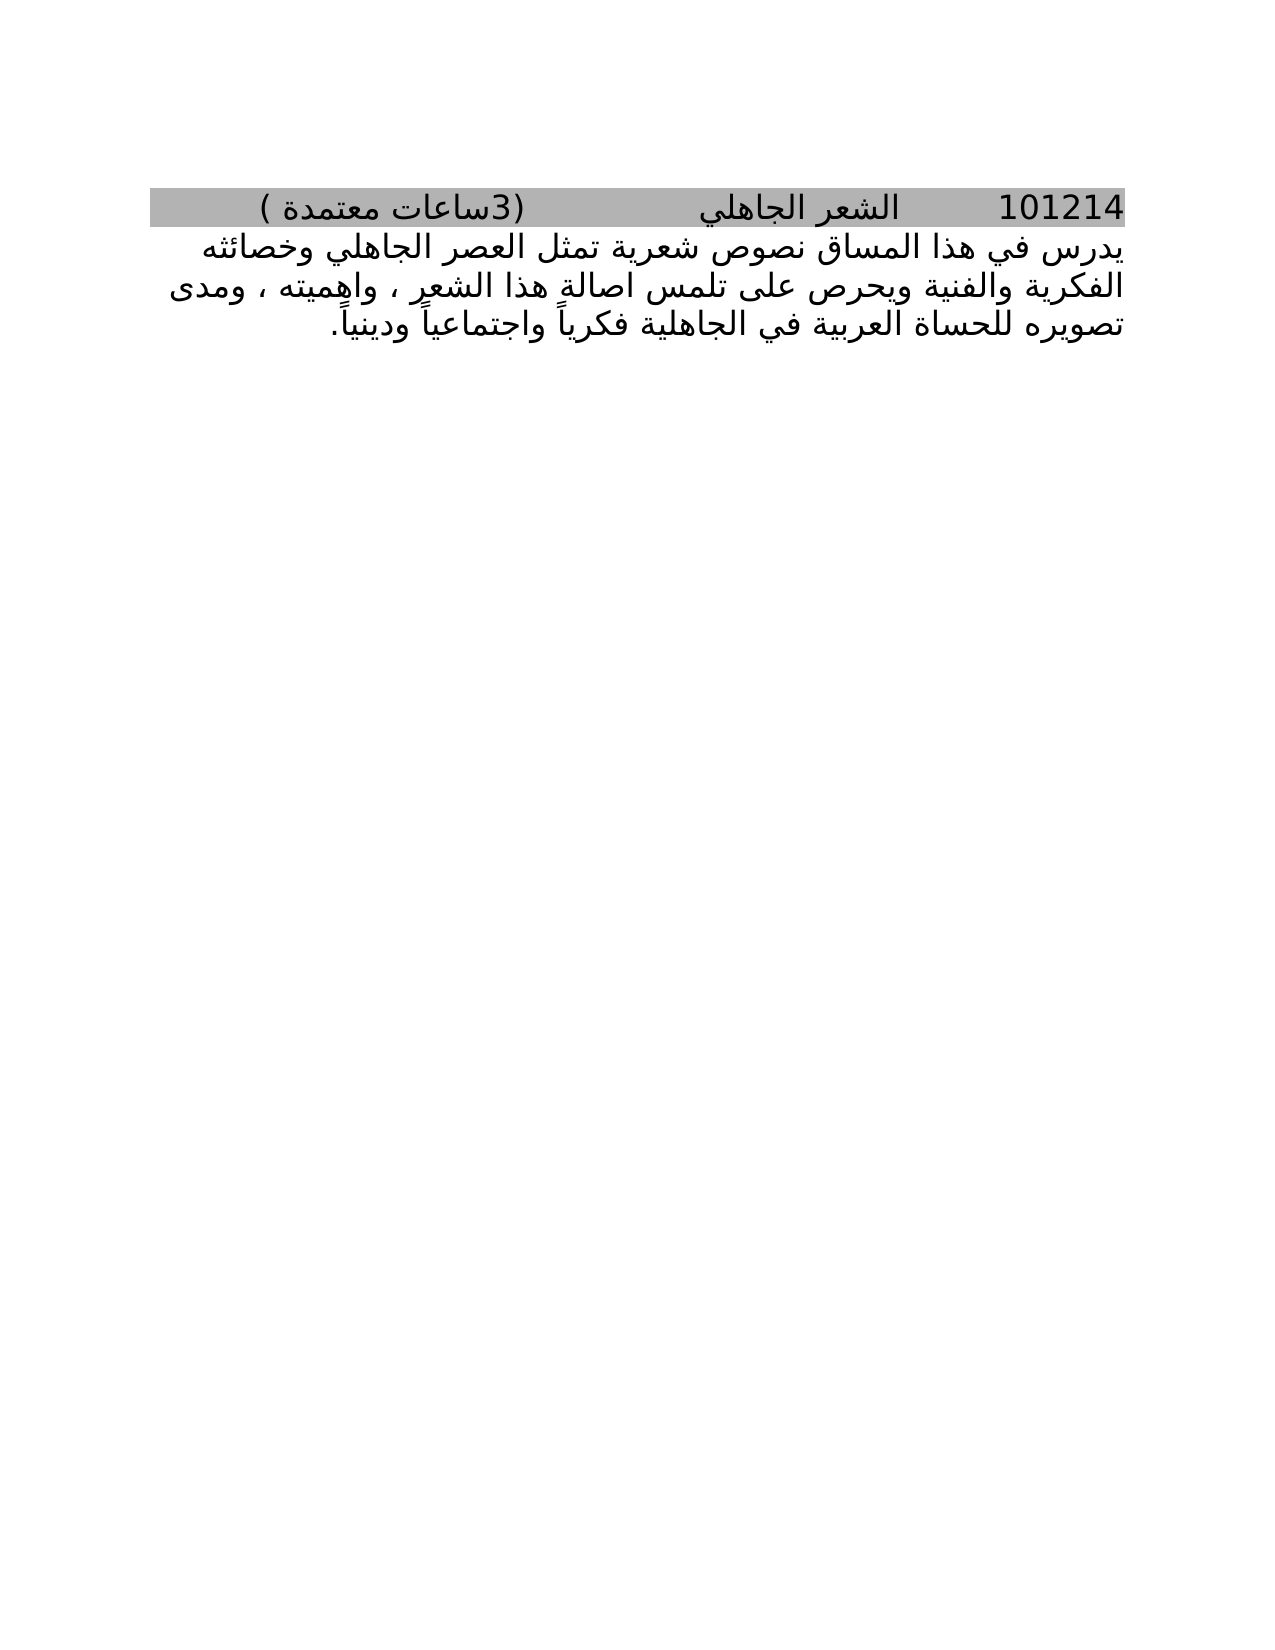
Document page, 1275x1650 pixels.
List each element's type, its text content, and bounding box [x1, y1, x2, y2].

text 101214 الشعر الجاهلي (3ساعات معتمدة ) [150, 188, 1125, 227]
text يدرس في هذا المساق نصوص شعرية تمثل العصر الجاهلي وخصائثه الفكرية والفنية ويحرص على تلمس اصالة هذا الشعر ، واهميته ، ومدى تصويره للحساة العربية في الجاهلية فكرياً واجتماعياً ودينياً. [150, 227, 1125, 344]
